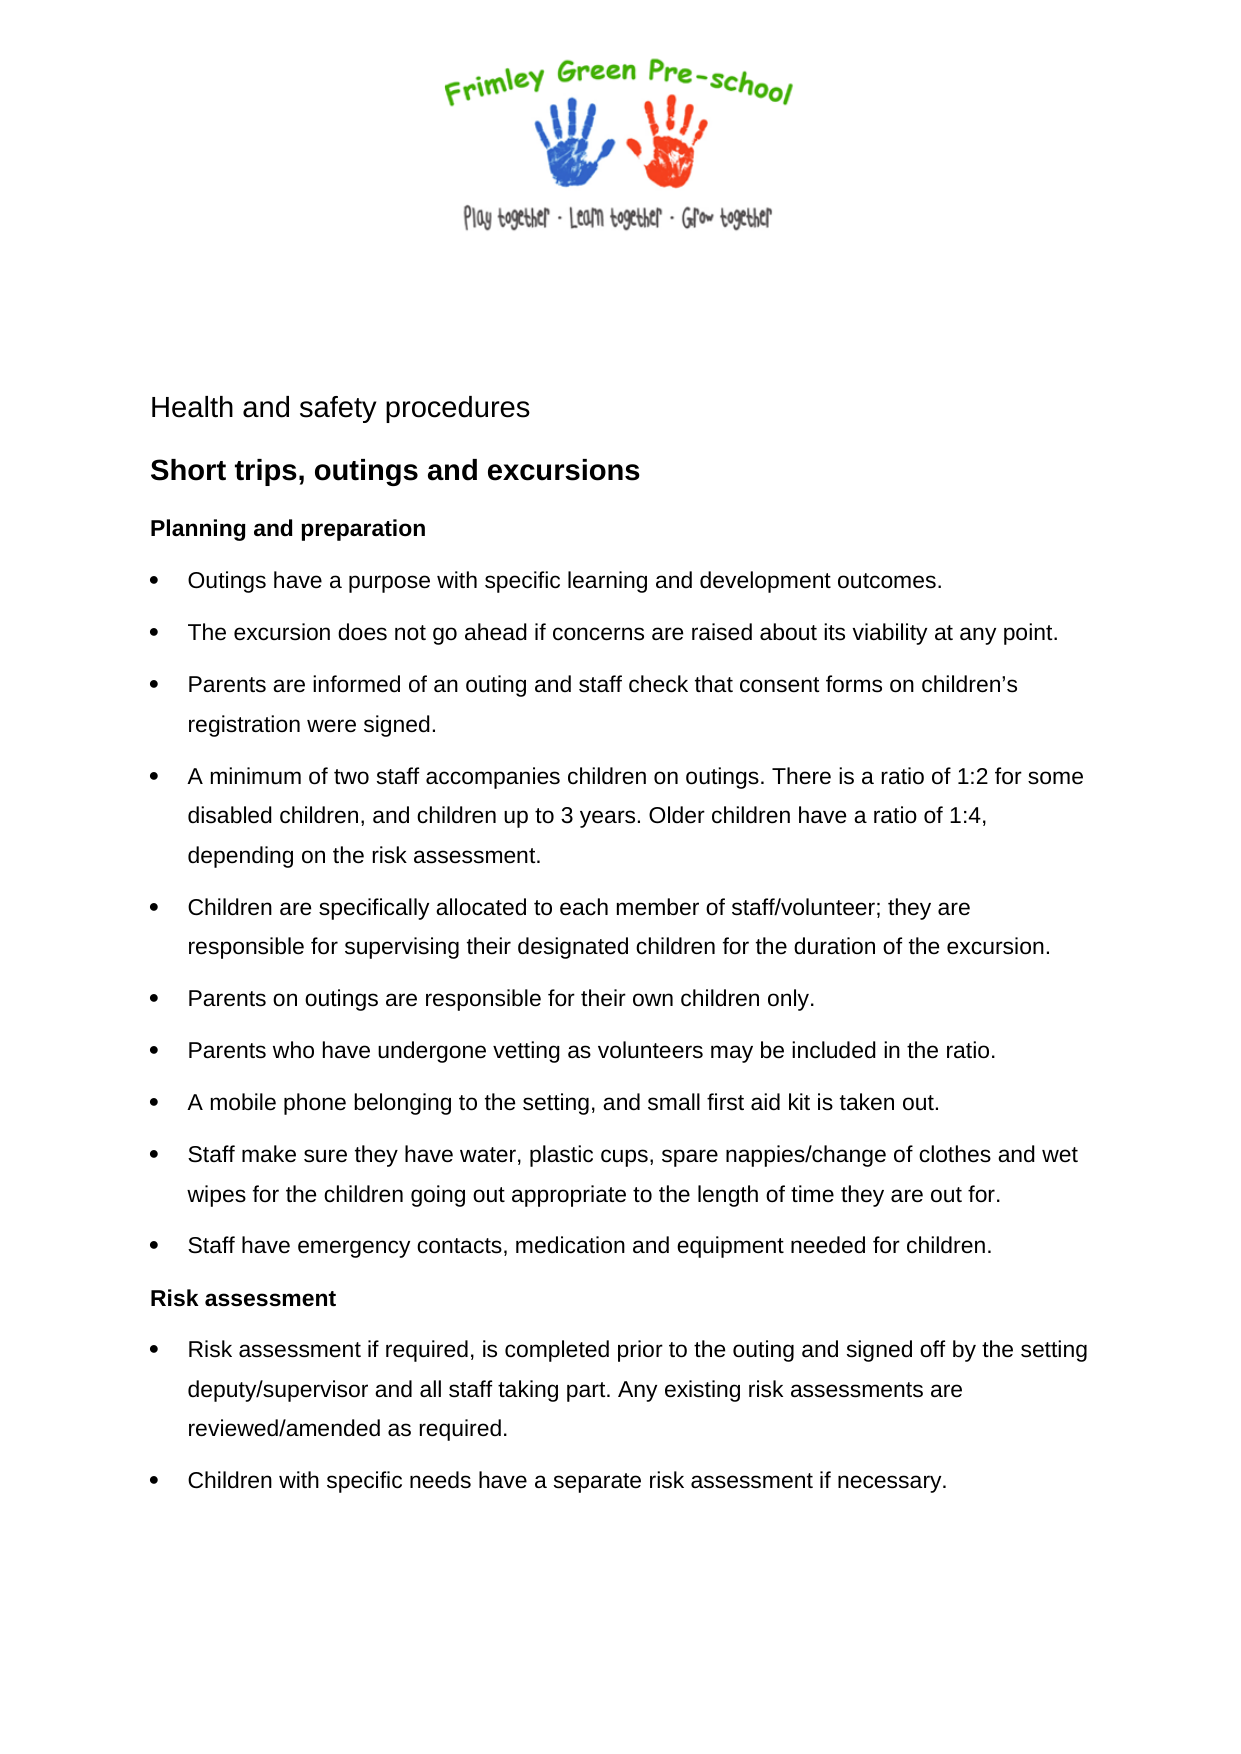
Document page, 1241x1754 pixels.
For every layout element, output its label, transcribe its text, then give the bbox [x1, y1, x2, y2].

text Short trips, outings and excursions [150, 452, 1090, 486]
list Parents who have undergone vetting as volunteers may be included in the ratio. [150, 1037, 1090, 1063]
picture [444, 14, 796, 277]
list Parents on outings are responsible for their own children only. [150, 985, 1090, 1011]
list Children with specific needs have a separate risk assessment if necessary. [150, 1467, 1090, 1494]
list The excursion does not go ahead if concerns are raised about its viability at any point. [150, 619, 1090, 646]
text Planning and preparation [150, 515, 1090, 542]
list A minimum of two staff accompanies children on outings. There is a ratio of 1:2 for some disabled children, and children up to 3 years. Older children have a ratio of 1:4, depending on the risk assessment. [150, 763, 1090, 868]
list Children are specifically allocated to each member of staff/volunteer; they are responsible for supervising their designated children for the duration of the excursion. [150, 894, 1090, 959]
list Staff make sure they have water, plastic cups, spare nappies/change of clothes and wet wipes for the children going out appropriate to the length of time they are out for. [150, 1141, 1090, 1207]
list Risk assessment if required, is completed prior to the outing and signed off by the setting deputy/supervisor and all staff taking part. Any existing risk assessments are reviewed/amended as required. [150, 1336, 1090, 1442]
list Outings have a purpose with specific learning and development outcomes. [150, 567, 1090, 594]
text Risk assessment [150, 1284, 1090, 1311]
list Parents are informed of an outing and staff check that consent forms on children’s registration were signed. [150, 671, 1090, 737]
list A mobile phone belonging to the setting, and small first aid kit is taken out. [150, 1089, 1090, 1115]
list Staff have emergency contacts, medication and equipment needed for children. [150, 1232, 1090, 1259]
text Health and safety procedures [150, 390, 1090, 423]
